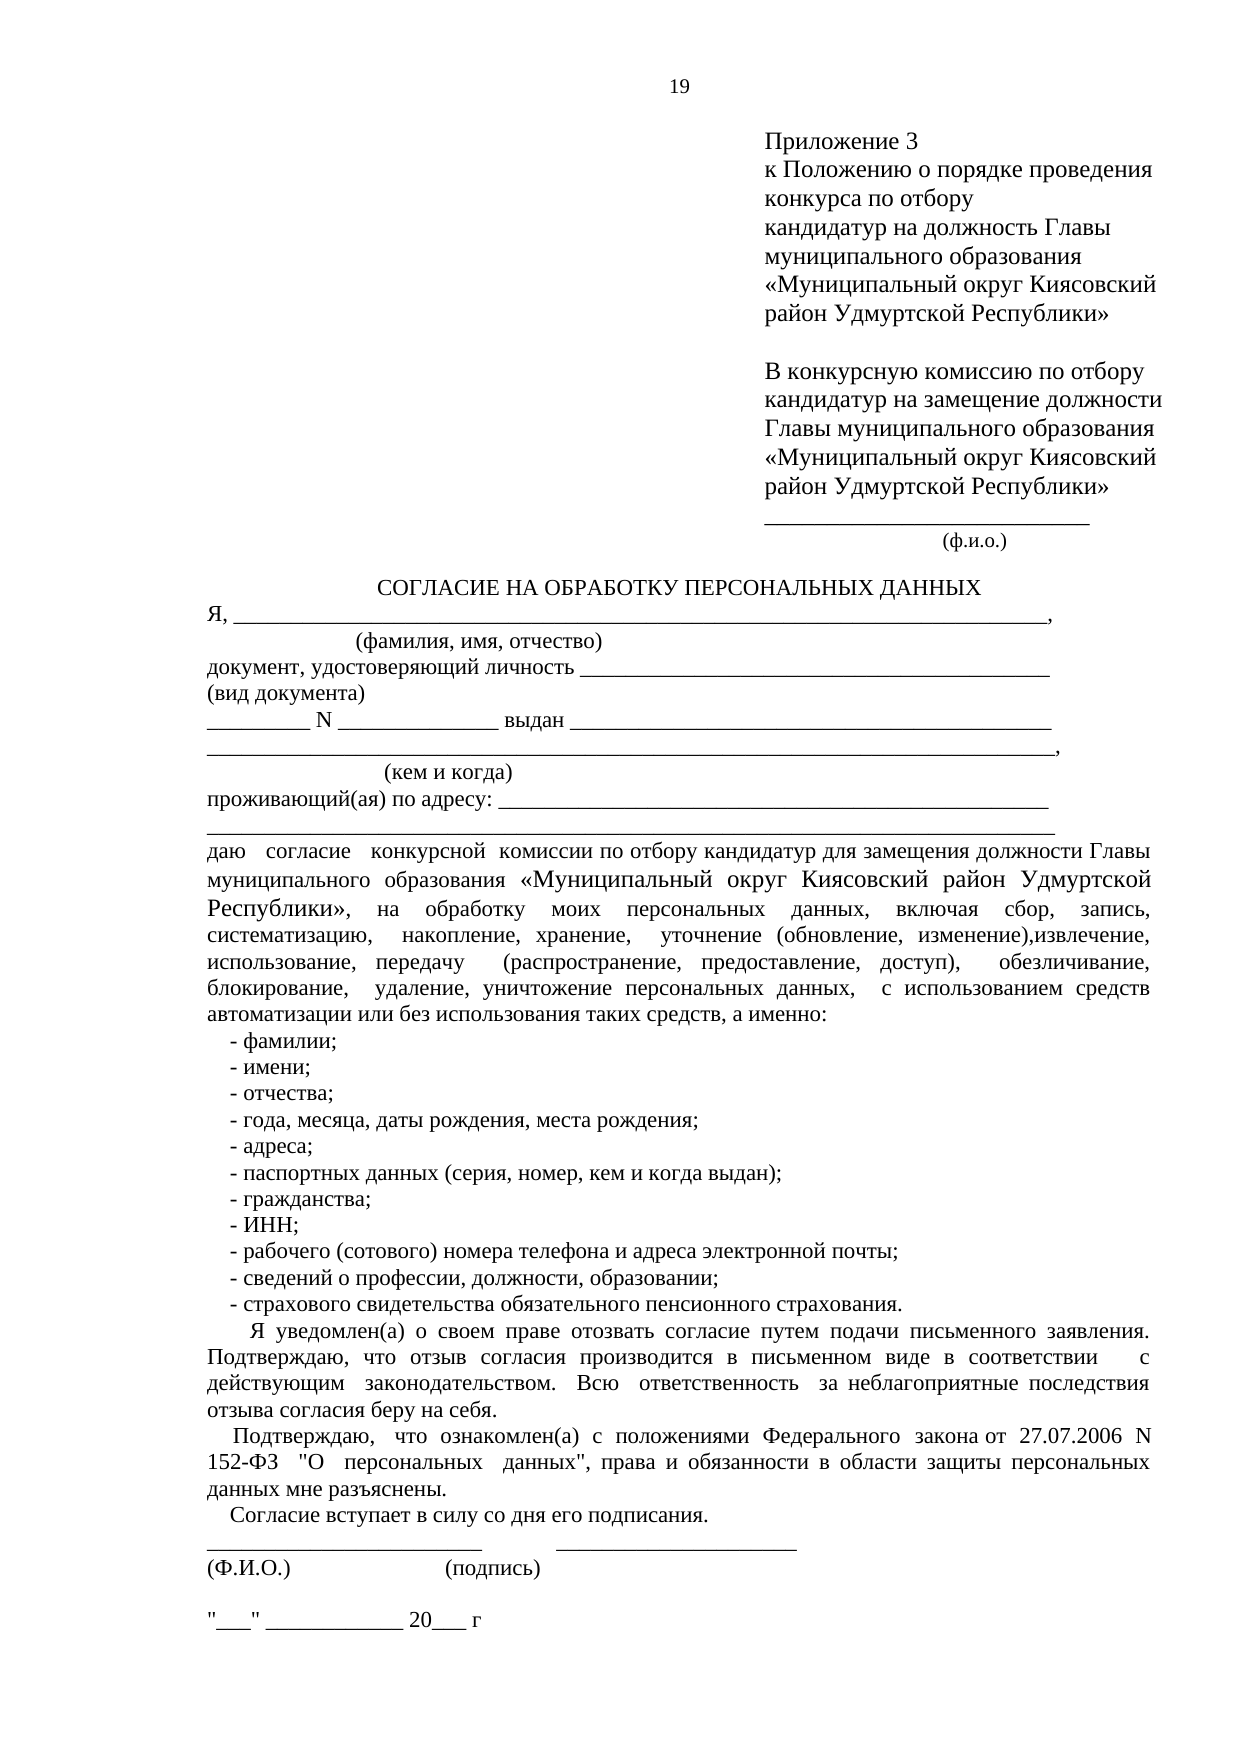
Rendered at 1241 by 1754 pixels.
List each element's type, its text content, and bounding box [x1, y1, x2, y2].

text - ИНН; [207, 1211, 1152, 1238]
text - имени; [207, 1053, 1152, 1079]
text даю согласие конкурсной комиссии по отбору кандидатур для замещения должности Главы муниципального образования «Муниципальный округ Киясовский район Удмуртской Республики», на обработку моих персональных данных, включая сбор, запись, систематизацию, накопление, хранение, уточнение (обновление, изменение),извлечение, использование, передачу (распространение, предоставление, доступ), обезличивание, блокирование, удаление, уничтожение персональных данных, с использованием средств автоматизации или без использования таких средств, а именно: [207, 837, 1152, 1027]
text Я, _______________________________________________________________________, [207, 600, 1152, 627]
text __________________________________________________________________________, [207, 732, 1152, 758]
text проживающий(ая) по адресу: ________________________________________________ [207, 785, 1152, 811]
text (кем и когда) [207, 758, 1152, 785]
text - паспортных данных (серия, номер, кем и когда выдан); [207, 1158, 1152, 1185]
text _________ N ______________ выдан __________________________________________ [207, 706, 1152, 732]
text Согласие вступает в силу со дня его подписания. [207, 1501, 1152, 1527]
text ________________________ _____________________ [207, 1527, 1152, 1554]
table_header Приложение 3 к Положению о порядке проведения конкурса по отбору кандидатур на должность Главы муниципального образования «Муниципальный округ Киясовский район Удмуртской Республики» В конкурсную комиссию по отбору кандидатур на замещение должности Главы муниципального образования «Муниципальный округ Киясовский район Удмуртской Республики» __________________________ (ф.и.о.) [753, 126, 1196, 552]
text СОГЛАСИЕ НА ОБРАБОТКУ ПЕРСОНАЛЬНЫХ ДАННЫХ [207, 574, 1152, 600]
text - сведений о профессии, должности, образовании; [207, 1264, 1152, 1290]
text Подтверждаю, что ознакомлен(а) с положениями Федерального закона от 27.07.2006 N 152-ФЗ "О персональных данных", права и обязанности в области защиты персональных данных мне разъяснены. [207, 1422, 1152, 1501]
text - отчества; [207, 1079, 1152, 1106]
text - гражданства; [207, 1185, 1152, 1211]
text документ, удостоверяющий личность _________________________________________ [207, 653, 1152, 679]
text (вид документа) [207, 679, 1152, 706]
text (Ф.И.О.) (подпись) [207, 1554, 1152, 1580]
text - рабочего (сотового) номера телефона и адреса электронной почты; [207, 1238, 1152, 1264]
text Я уведомлен(а) о своем праве отозвать согласие путем подачи письменного заявления. Подтверждаю, что отзыв согласия производится в письменном виде в соответствии с действующим законодательством. Всю ответственность за неблагоприятные последствия отзыва согласия беру на себя. [207, 1317, 1152, 1422]
text __________________________________________________________________________ [207, 811, 1152, 837]
text (фамилия, имя, отчество) [207, 627, 1152, 653]
text - года, месяца, даты рождения, места рождения; [207, 1106, 1152, 1132]
text - фамилии; [207, 1027, 1152, 1053]
text - адреса; [207, 1132, 1152, 1158]
text "___" ____________ 20___ г [207, 1607, 1152, 1633]
text - страхового свидетельства обязательного пенсионного страхования. [207, 1290, 1152, 1317]
